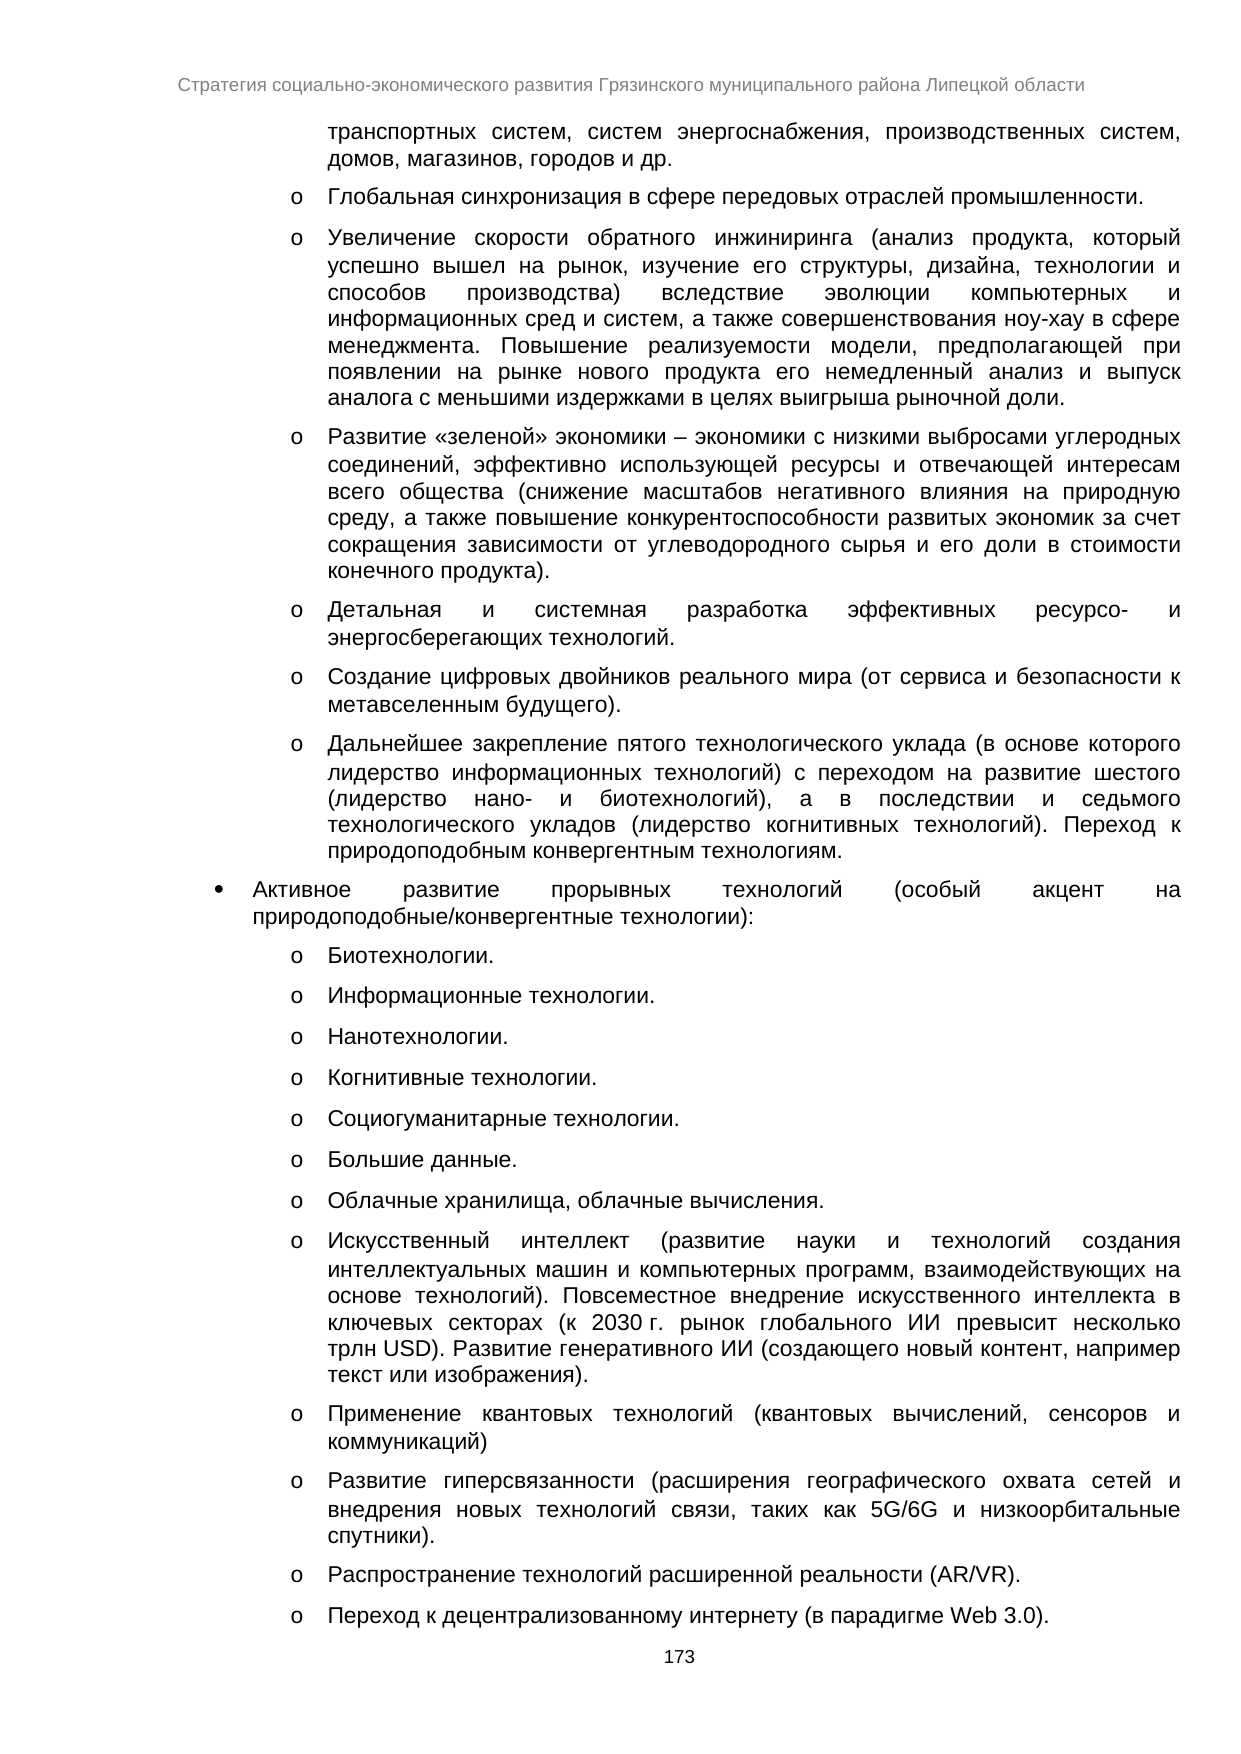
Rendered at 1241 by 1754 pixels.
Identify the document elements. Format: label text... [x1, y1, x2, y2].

list Создание цифровых двойников реального мира (от сервиса и безопасности к метавселенным будущего). [290, 663, 1181, 718]
list Искусственный интеллект (развитие науки и технологий создания интеллектуальных машин и компьютерных программ, взаимодействующих на основе технологий). Повсеместное внедрение искусственного интеллекта в ключевых секторах (к 2030 г. рынок глобального ИИ превысит несколько трлн USD). Развитие генеративного ИИ (создающего новый контент, например текст или изображения). [290, 1227, 1181, 1387]
list Когнитивные технологии. [290, 1064, 1181, 1092]
list Облачные хранилища, облачные вычисления. [290, 1187, 1181, 1215]
list Развитие гиперсвязанности (расширения географического охвата сетей и внедрения новых технологий связи, таких как 5G/6G и низкоорбитальные спутники). [290, 1467, 1181, 1548]
list Применение квантовых технологий (квантовых вычислений, сенсоров и коммуникаций) [290, 1400, 1181, 1455]
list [290, 118, 1181, 171]
list Социогуманитарные технологии. [290, 1105, 1181, 1133]
list Дальнейшее закрепление пятого технологического уклада (в основе которого лидерство информационных технологий) с переходом на развитие шестого (лидерство нано- и биотехнологий), а в последствии и седьмого технологического укладов (лидерство когнитивных технологий). Переход к природоподобным конвергентным технологиям. [290, 730, 1181, 864]
list Развитие «зеленой» экономики – экономики с низкими выбросами углеродных соединений, эффективно использующей ресурсы и отвечающей интересам всего общества (снижение масштабов негативного влияния на природную среду, а также повышение конкурентоспособности развитых экономик за счет сокращения зависимости от углеводородного сырья и его доли в стоимости конечного продукта). [290, 423, 1181, 583]
list Нанотехнологии. [290, 1023, 1181, 1052]
list Большие данные. [290, 1146, 1181, 1174]
list Детальная и системная разработка эффективных ресурсо- и энергосберегающих технологий. [290, 596, 1181, 650]
list Информационные технологии. [290, 982, 1181, 1011]
list Увеличение скорости обратного инжиниринга (анализ продукта, который успешно вышел на рынок, изучение его структуры, дизайна, технологии и способов производства) вследствие эволюции компьютерных и информационных сред и систем, а также совершенствования ноу-хау в сфере менеджмента. Повышение реализуемости модели, предполагающей при появлении на рынке нового продукта его немедленный анализ и выпуск аналога с меньшими издержками в целях выигрыша рыночной доли. [290, 224, 1181, 411]
text Активное развитие прорывных технологий (особый акцент на природоподобные/конвергентные технологии): [215, 876, 1181, 929]
list Переход к децентрализованному интернету (в парадигме Web 3.0). [290, 1602, 1181, 1630]
list Глобальная синхронизация в сфере передовых отраслей промышленности. [290, 183, 1181, 212]
list Биотехнологии. [290, 942, 1181, 970]
list Распространение технологий расширенной реальности (AR/VR). [290, 1561, 1181, 1589]
